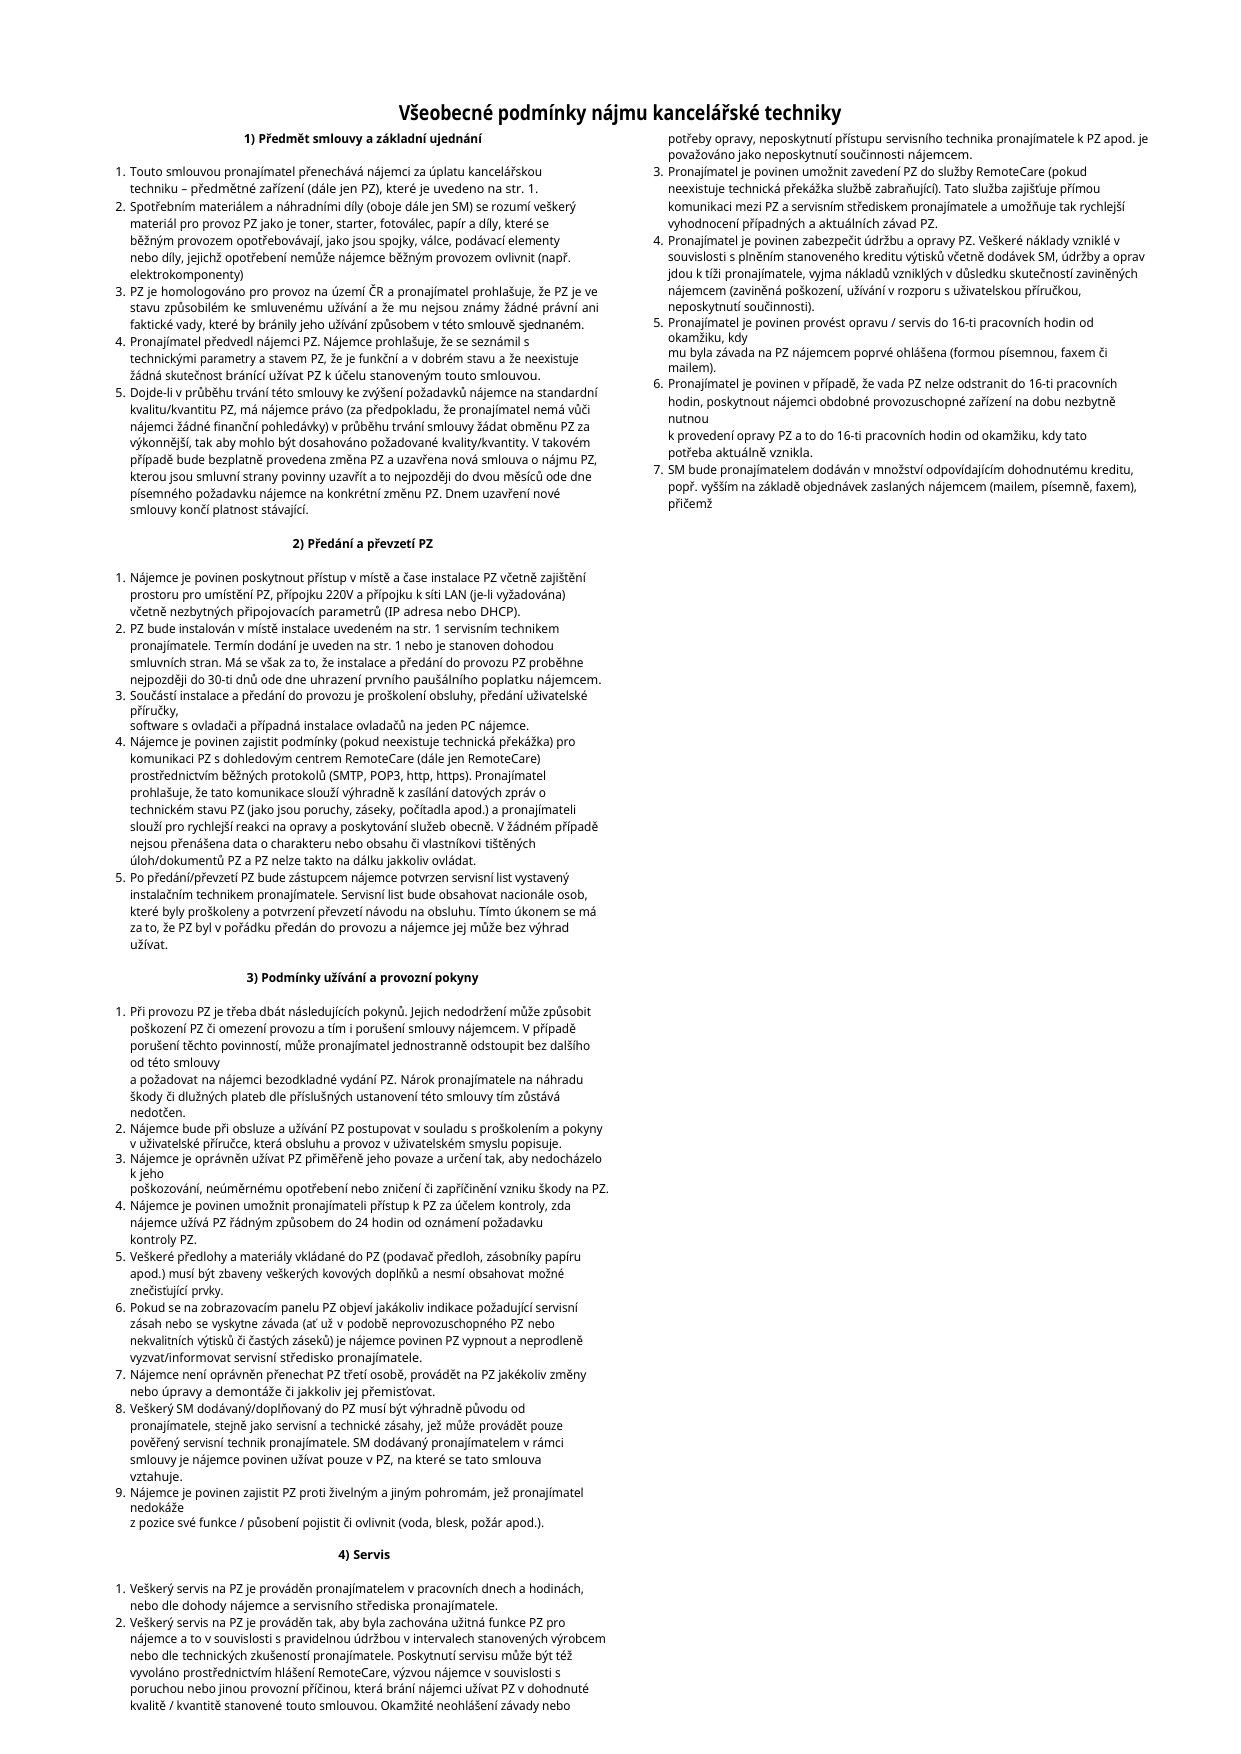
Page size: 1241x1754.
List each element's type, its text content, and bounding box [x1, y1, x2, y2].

list Po předání/převzetí PZ bude zástupcem nájemce potvrzen servisní list vystavený instalačním technikem pronajímatele. Servisní list bude obsahovat nacionále osob, které byly proškoleny a potvrzení převzetí návodu na obsluhu. Tímto úkonem se má za to, že PZ byl v pořádku předán do provozu a nájemce jej může bez výhrad užívat. [115, 869, 607, 953]
list PZ je homologováno pro provoz na území ČR a pronajímatel prohlašuje, že PZ je ve stavu způsobilém ke smluvenému užívání a že mu nejsou známy žádné právní ani faktické vady, které by bránily jeho užívání způsobem v této smlouvě sjednaném. [115, 283, 599, 333]
text k provedení opravy PZ a to do 16-ti pracovních hodin od okamžiku, kdy tato potřeba aktuálně vznikla. [668, 427, 1116, 461]
list Pronajímatel je povinen umožnit zavedení PZ do služby RemoteCare (pokud neexistuje technická překážka službě zabraňující). Tato služba zajišťuje přímou komunikaci mezi PZ a servisním střediskem pronajímatele a umožňuje tak rychlejší vyhodnocení případných a aktuálních závad PZ. [653, 163, 1129, 232]
list Nájemce je povinen zajistit podmínky (pokud neexistuje technická překážka) pro komunikaci PZ s dohledovým centrem RemoteCare (dále jen RemoteCare) prostřednictvím běžných protokolů (SMTP, POP3, http, https). Pronajímatel prohlašuje, že tato komunikace slouží výhradně k zasílání datových zpráv o technickém stavu PZ (jako jsou poruchy, záseky, počítadla apod.) a pronajímateli slouží pro rychlejší reakci na opravy a poskytování služeb obecně. V žádném případě nejsou přenášena data o charakteru nebo obsahu či vlastníkovi tištěných úloh/dokumentů PZ a PZ nelze takto na dálku jakkoliv ovládat. [115, 733, 608, 869]
list Pokud se na zobrazovacím panelu PZ objeví jakákoliv indikace požadující servisní zásah nebo se vyskytne závada (ať už v podobě neprovozuschopného PZ nebo nekvalitních výtisků či častých záseků) je nájemce povinen PZ vypnout a neprodleně vyzvat/informovat servisní středisko pronajímatele. [115, 1299, 605, 1366]
list Pronajímatel je povinen provést opravu / servis do 16-ti pracovních hodin od okamžiku, kdy [653, 316, 1153, 346]
list Nájemce je povinen poskytnout přístup v místě a čase instalace PZ včetně zajištění prostoru pro umístění PZ, přípojku 220V a přípojku k síti LAN (je-li vyžadována) včetně nezbytných připojovacích parametrů (IP adresa nebo DHCP). [115, 569, 602, 620]
text Všeobecné podmínky nájmu kancelářské techniky [164, 98, 1076, 126]
list SM bude pronajímatelem dodáván v množství odpovídajícím dohodnutému kreditu, popř. vyšším na základě objednávek zaslaných nájemcem (mailem, písemně, faxem), přičemž [653, 461, 1137, 512]
text poškozování, neúměrnému opotřebení nebo zničení či zapříčinění vzniku škody na PZ. [130, 1182, 611, 1197]
list Veškerý servis na PZ je prováděn tak, aby byla zachována užitná funkce PZ pro nájemce a to v souvislosti s pravidelnou údržbou v intervalech stanovených výrobcem nebo dle technických zkušeností pronajímatele. Poskytnutí servisu může být též vyvoláno prostřednictvím hlášení RemoteCare, výzvou nájemce v souvislosti s poruchou nebo jinou provozní příčinou, která brání nájemci užívat PZ v dohodnuté kvalitě / kvantitě stanovené touto smlouvou. Okamžité neohlášení závady nebo potřeby opravy, neposkytnutí přístupu servisního technika pronajímatele k PZ apod. je považováno jako neposkytnutí součinnosti nájemcem. [115, 1614, 611, 1714]
list Nájemce je povinen umožnit pronajímateli přístup k PZ za účelem kontroly, zda nájemce užívá PZ řádným způsobem do 24 hodin od oznámení požadavku kontroly PZ. [115, 1197, 589, 1248]
list Pronajímatel je povinen v případě, že vada PZ nelze odstranit do 16-ti pracovních hodin, poskytnout nájemci obdobné provozuschopné zařízení na dobu nezbytně nutnou [653, 376, 1133, 427]
list Nájemce je oprávněn užívat PZ přiměřeně jeho povaze a určení tak, aby nedocházelo k jeho [115, 1152, 611, 1182]
list Součástí instalace a předání do provozu je proškolení obsluhy, předání uživatelské příručky, [115, 688, 611, 718]
list Spotřebním materiálem a náhradními díly (oboje dále jen SM) se rozumí veškerý materiál pro provoz PZ jako je toner, starter, fotoválec, papír a díly, které se běžným provozem opotřebovávají, jako jsou spojky, válce, podávací elementy nebo díly, jejichž opotřebení nemůže nájemce běžným provozem ovlivnit (např. elektrokomponenty) [115, 198, 591, 283]
list Pronajímatel je povinen zabezpečit údržbu a opravy PZ. Veškeré náklady vzniklé v souvislosti s plněním stanoveného kreditu výtisků včetně dodávek SM, údržby a oprav jdou k tíži pronajímatele, vyjma nákladů vzniklých v důsledku skutečností zaviněných nájemcem (zaviněná poškození, užívání v rozporu s uživatelskou příručkou, neposkytnutí součinnosti). [653, 232, 1150, 316]
subtitle Servis [338, 1546, 611, 1563]
list Nájemce není oprávněn přenechat PZ třetí osobě, provádět na PZ jakékoliv změny nebo úpravy a demontáže či jakkoliv jej přemisťovat. [115, 1366, 587, 1400]
list Dojde-li v průběhu trvání této smlouvy ke zvýšení požadavků nájemce na standardní kvalitu/kvantitu PZ, má nájemce právo (za předpokladu, že pronajímatel nemá vůči nájemci žádné finanční pohledávky) v průběhu trvání smlouvy žádat obměnu PZ za výkonnější, tak aby mohlo být dosahováno požadované kvality/kvantity. V takovém případě bude bezplatně provedena změna PZ a uzavřena nová smlouva o nájmu PZ, kterou jsou smluvní strany povinny uzavřít a to nejpozději do dvou měsíců ode dne písemného požadavku nájemce na konkrétní změnu PZ. Dnem uzavření nové smlouvy končí platnost stávající. [115, 384, 607, 518]
text z pozice své funkce / působení pojistit či ovlivnit (voda, blesk, požár apod.). [130, 1515, 611, 1530]
subtitle Podmínky užívání a provozní pokyny [246, 969, 611, 986]
subtitle Předání a převzetí PZ [292, 535, 611, 552]
list Veškerý servis na PZ je prováděn pronajímatelem v pracovních dnech a hodinách, nebo dle dohody nájemce a servisního střediska pronajímatele. [115, 1580, 605, 1614]
text software s ovladači a případná instalace ovladačů na jeden PC nájemce. [130, 718, 611, 733]
list Veškerý SM dodávaný/doplňovaný do PZ musí být výhradně původu od pronajímatele, stejně jako servisní a technické zásahy, jež může provádět pouze pověřený servisní technik pronajímatele. SM dodávaný pronajímatelem v rámci smlouvy je nájemce povinen užívat pouze v PZ, na které se tato smlouva vztahuje. [115, 1400, 596, 1486]
text a požadovat na nájemci bezodkladné vydání PZ. Nárok pronajímatele na náhradu škody či dlužných plateb dle příslušných ustanovení této smlouvy tím zůstává nedotčen. [130, 1071, 604, 1122]
list PZ bude instalován v místě instalace uvedeném na str. 1 servisním technikem pronajímatele. Termín dodání je uveden na str. 1 nebo je stanoven dohodou smluvních stran. Má se však za to, že instalace a předání do provozu PZ proběhne nejpozději do 30-ti dnů ode dne uhrazení prvního paušálního poplatku nájemcem. [115, 620, 607, 688]
subtitle Předmět smlouvy a základní ujednání [243, 130, 611, 147]
list Veškeré předlohy a materiály vkládané do PZ (podavač předloh, zásobníky papíru apod.) musí být zbaveny veškerých kovových doplňků a nesmí obsahovat možné znečisťující prvky. [115, 1248, 599, 1299]
list Při provozu PZ je třeba dbát následujících pokynů. Jejich nedodržení může způsobit poškození PZ či omezení provozu a tím i porušení smlouvy nájemcem. V případě porušení těchto povinností, může pronajímatel jednostranně odstoupit bez dalšího od této smlouvy [115, 1003, 596, 1071]
list Nájemce je povinen zajistit PZ proti živelným a jiným pohromám, jež pronajímatel nedokáže [115, 1486, 611, 1515]
list Touto smlouvou pronajímatel přenechává nájemci za úplatu kancelářskou techniku – předmětné zařízení (dále jen PZ), které je uvedeno na str. 1. [115, 163, 571, 198]
text v uživatelské příručce, která obsluhu a provoz v uživatelském smyslu popisuje. [130, 1137, 611, 1152]
list Nájemce bude při obsluze a užívání PZ postupovat v souladu s proškolením a pokyny [115, 1122, 611, 1137]
text mu byla závada na PZ nájemcem poprvé ohlášena (formou písemnou, faxem či mailem). [668, 346, 1153, 376]
list Pronajímatel předvedl nájemci PZ. Nájemce prohlašuje, že se seznámil s technickými parametry a stavem PZ, že je funkční a v dobrém stavu a že neexistuje žádná skutečnost bránící užívat PZ k účelu stanoveným touto smlouvou. [115, 333, 585, 384]
